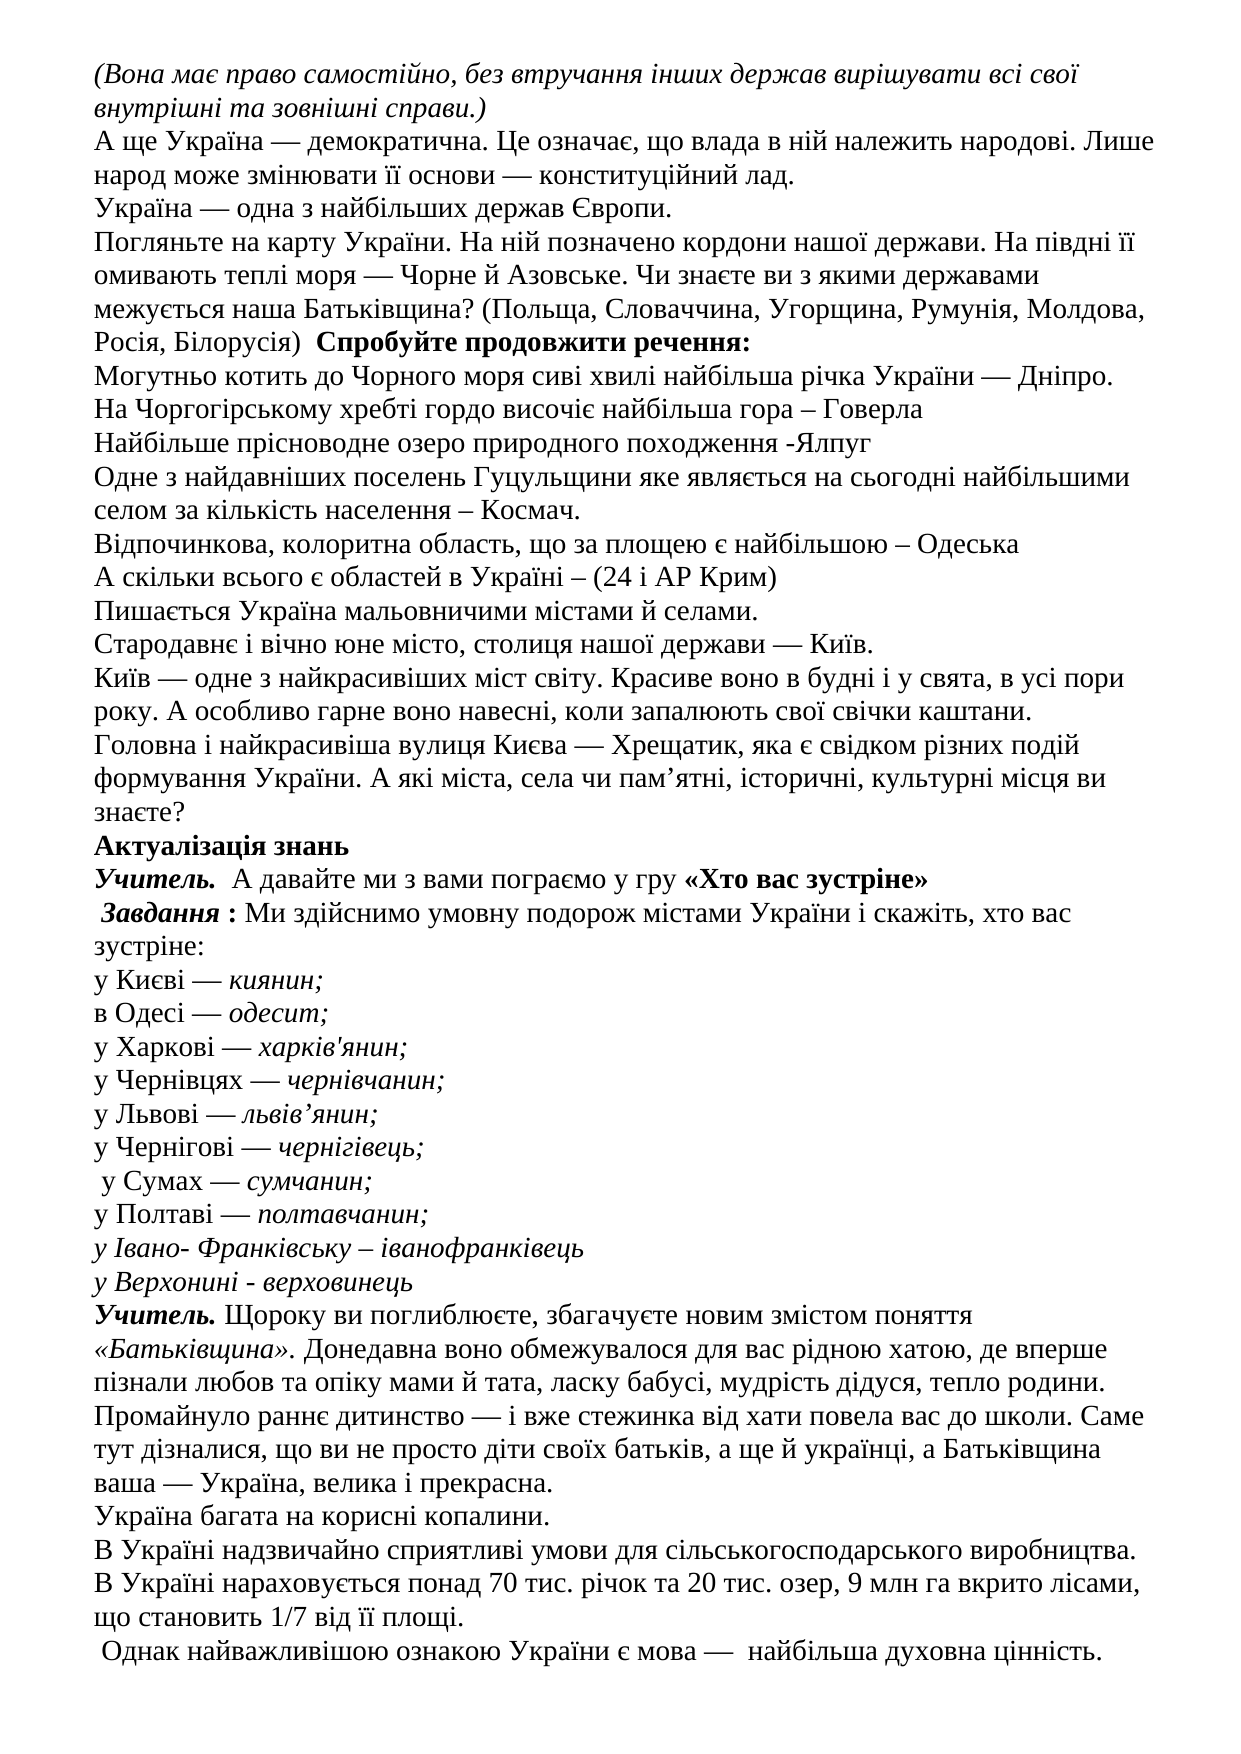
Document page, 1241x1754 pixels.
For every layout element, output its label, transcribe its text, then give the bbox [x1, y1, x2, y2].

text у Львові — львів’янин; [94, 1096, 1162, 1129]
text у Чернівцях — чернівчанин; [94, 1062, 1162, 1096]
text Головна і найкрасивіша вулиця Києва — Хрещатик, яка є свідком різних подій формування України. А які міста, села чи пам’ятні, історичні, культурні місця ви знаєте? [94, 727, 1162, 828]
text у Івано- Франківську – іванофранківець [94, 1230, 1162, 1264]
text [94, 1498, 1162, 1666]
text Одне з найдавніших поселень Гуцульщини яке являється на сьогодні найбільшими селом за кількість населення – Космач. [94, 459, 1162, 526]
text в Одесі — одесит; [94, 995, 1162, 1029]
text у Харкові — харків'янин; [94, 1029, 1162, 1062]
text А ще Україна — демократична. Це означає, що влада в ній належить народові. Лише народ може змінювати її основи — конституційний лад. [94, 123, 1162, 190]
text у Полтаві — полтавчанин; [94, 1197, 1162, 1230]
text Учитель. Щороку ви поглиблюєте, збагачуєте новим змістом поняття «Батьківщина». Донедавна воно обмежувалося для вас рідною хатою, де вперше пізнали любов та опіку мами й тата, ласку бабусі, мудрість дідуся, тепло родини. Промайнуло раннє дитинство — і вже стежинка від хати повела вас до школи. Саме тут дізналися, що ви не просто діти своїх батьків, а ще й українці, а Батьківщина ваша — Україна, велика і прекрасна. [94, 1297, 1162, 1498]
text Відпочинкова, колоритна область, що за площею є найбільшою – Одеська [94, 526, 1162, 559]
text Могутньо котить до Чорного моря сиві хвилі найбільша річка України — Дніпро. [94, 358, 1162, 392]
text Пишається Україна мальовничими містами й селами. [94, 593, 1162, 626]
text Найбільше прісноводне озеро природного походження -Ялпуг [94, 425, 1162, 459]
text Завдання : Ми здійснимо умовну подорож містами України і скажіть, хто вас зустріне: [94, 895, 1162, 962]
text у Києві — киянин; [94, 962, 1162, 995]
text Погляньте на карту України. На ній позначено кордони нашої держави. На півдні її омивають теплі моря — Чорне й Азовське. Чи знаєте ви з якими державами межується наша Батьківщина? (Польща, Словаччина, Угорщина, Румунія, Молдова, Росія, Білорусія) Спробуйте продовжити речення: [94, 224, 1162, 358]
text Актуалізація знань [94, 828, 1162, 861]
text Київ — одне з найкрасивіших міст світу. Красиве воно в будні і у свята, в усі пори року. А особливо гарне воно навесні, коли запалюють свої свічки каштани. [94, 660, 1162, 727]
text Стародавнє і вічно юне місто, столиця нашої держави — Київ. [94, 626, 1162, 660]
text (Вона має право самостійно, без втручання інших держав вирішувати всі свої внутрішні та зовнішні справи.) [94, 56, 1162, 123]
text у Верхонині - верховинець [94, 1264, 1162, 1297]
text у Сумах — сумчанин; [94, 1163, 1162, 1197]
text Учитель. А давайте ми з вами пограємо у гру «Хто вас зустріне» [94, 861, 1162, 895]
text у Чернігові — чернігівець; [94, 1129, 1162, 1163]
text Україна — одна з найбільших держав Європи. [94, 190, 1162, 224]
text На Чоргогірському хребті гордо височіє найбільша гора – Говерла [94, 392, 1162, 425]
text А скільки всього є областей в Україні – (24 і АР Крим) [94, 559, 1162, 593]
